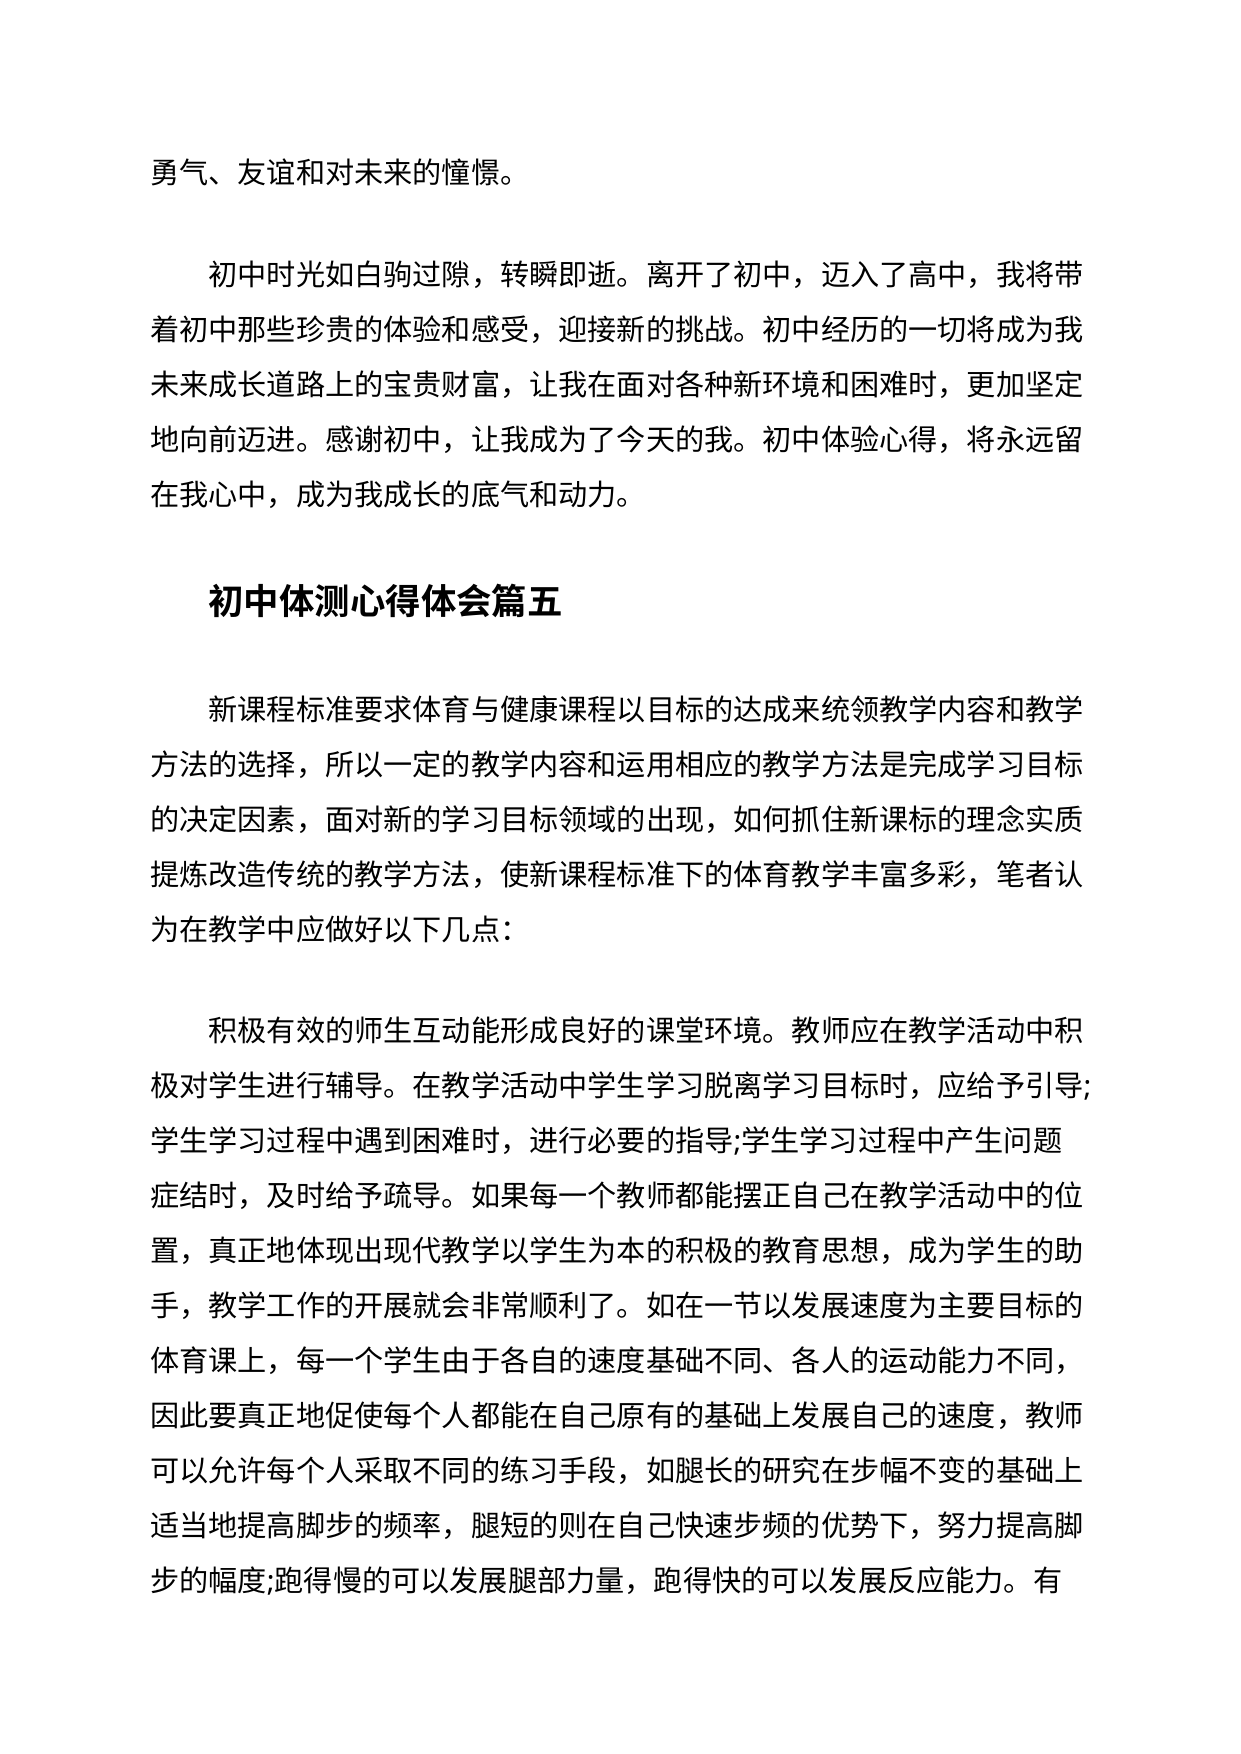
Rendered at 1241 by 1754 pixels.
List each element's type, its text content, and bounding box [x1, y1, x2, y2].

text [150, 150, 1090, 192]
text 新课程标准要求体育与健康课程以目标的达成来统领教学内容和教学方法的选择，所以一定的教学内容和运用相应的教学方法是完成学习目标的决定因素，面对新的学习目标领域的出现，如何抓住新课标的理念实质提炼改造传统的教学方法，使新课程标准下的体育教学丰富多彩，笔者认为在教学中应做好以下几点： [150, 687, 1090, 948]
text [150, 1008, 1090, 1599]
text 初中体测心得体会篇五 [150, 573, 1090, 624]
text 初中时光如白驹过隙，转瞬即逝。离开了初中，迈入了高中，我将带着初中那些珍贵的体验和感受，迎接新的挑战。初中经历的一切将成为我未来成长道路上的宝贵财富，让我在面对各种新环境和困难时，更加坚定地向前迈进。感谢初中，让我成为了今天的我。初中体验心得，将永远留在我心中，成为我成长的底气和动力。 [150, 252, 1090, 514]
